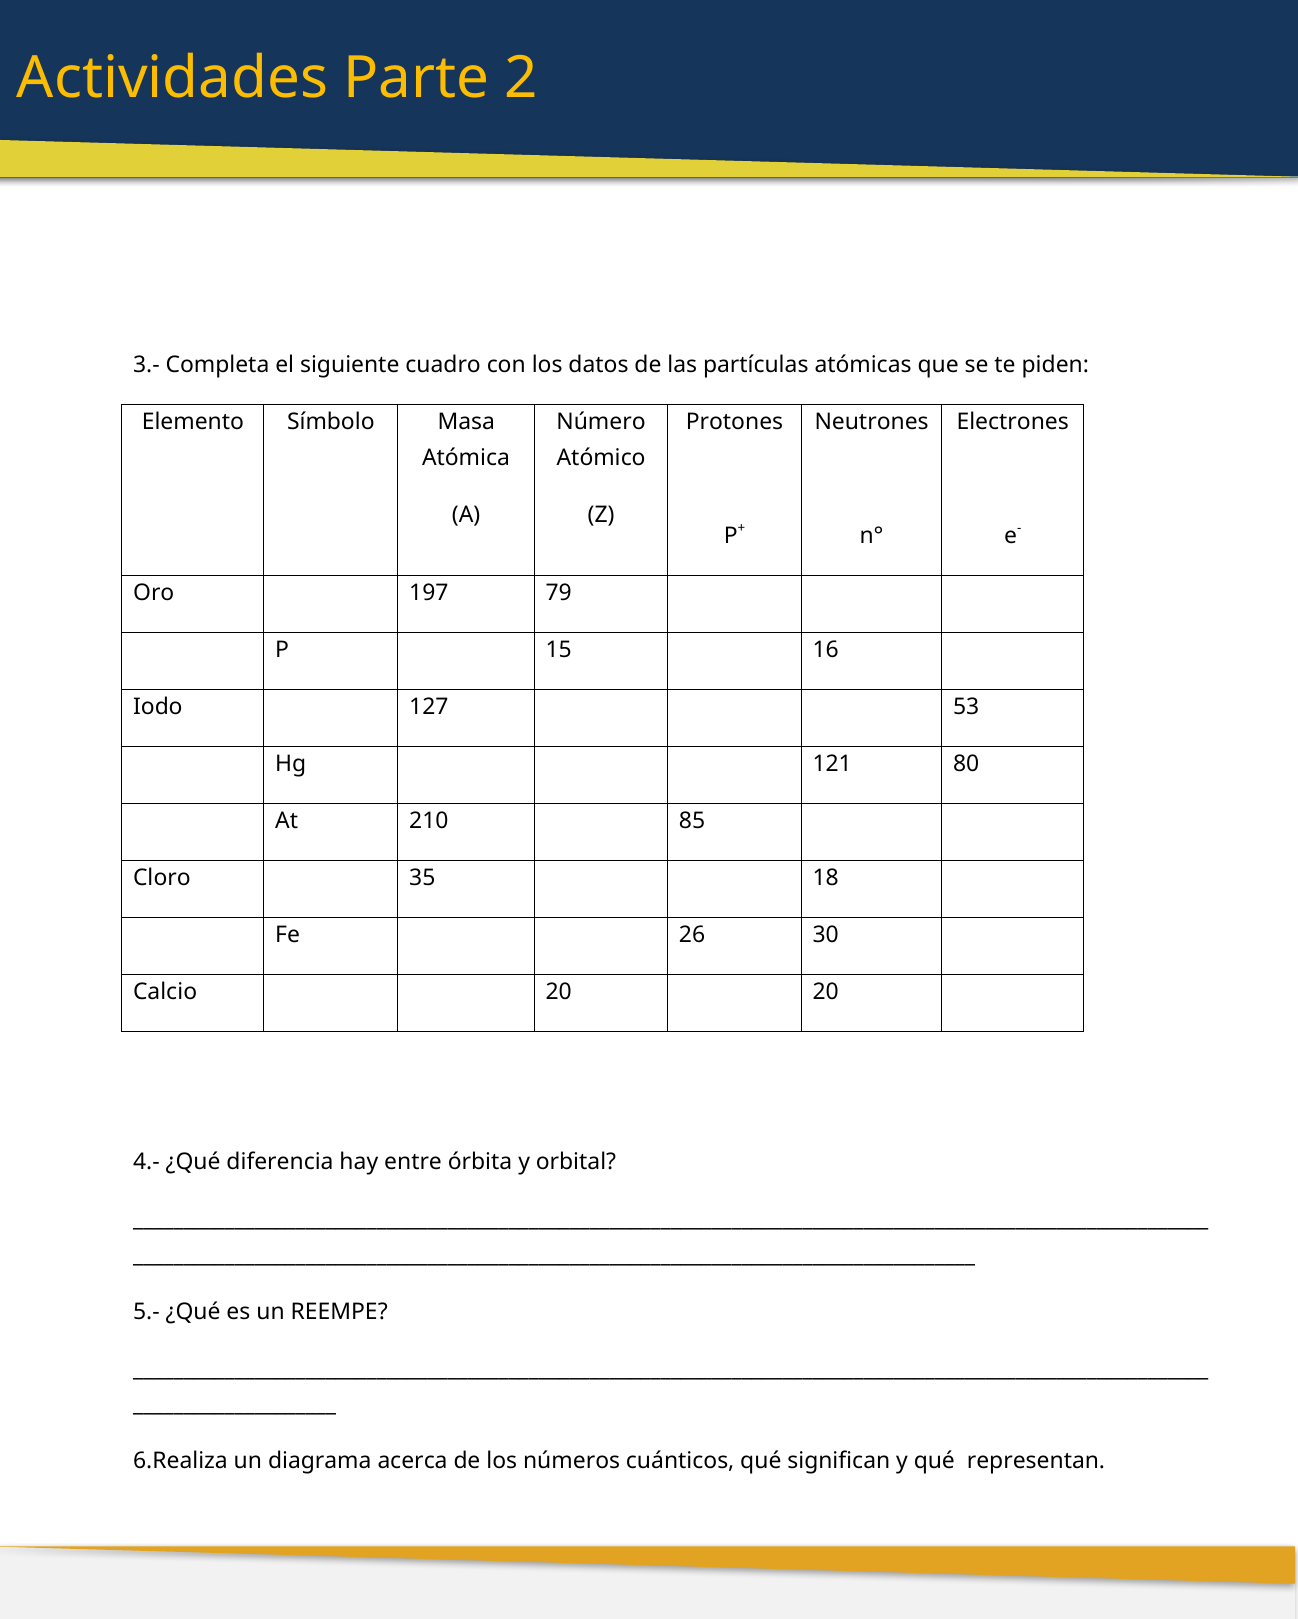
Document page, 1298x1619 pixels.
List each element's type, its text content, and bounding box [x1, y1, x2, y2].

table_cell Hg [264, 747, 397, 803]
table_cell [398, 747, 534, 803]
table_cell 20 [802, 975, 941, 1031]
table_cell 197 [398, 576, 534, 632]
table_cell 30 [802, 918, 941, 974]
table_cell [668, 861, 801, 917]
table_cell Cloro [122, 861, 263, 917]
table_cell 210 [398, 804, 534, 860]
table_header Masa Atómica (A) [398, 405, 534, 575]
text _____________________________________________________________________________________________________________________________________________________________________________________________ [133, 1202, 1219, 1269]
table_cell Calcio [122, 975, 263, 1031]
table_cell [668, 576, 801, 632]
table_cell Oro [122, 576, 263, 632]
table_cell [264, 975, 397, 1031]
table_cell 53 [942, 690, 1083, 746]
table_cell 79 [535, 576, 667, 632]
text 4.- ¿Qué diferencia hay entre órbita y orbital? [133, 1145, 1219, 1176]
text ______________________________________________________________________________________________________________________________ [133, 1351, 1219, 1419]
table_cell [122, 918, 263, 974]
table_header Neutrones n° [802, 405, 941, 575]
table_cell [802, 804, 941, 860]
table_cell [264, 576, 397, 632]
table_cell [535, 747, 667, 803]
table_cell 26 [668, 918, 801, 974]
table_cell [535, 804, 667, 860]
table_cell 127 [398, 690, 534, 746]
table_cell [398, 975, 534, 1031]
table_cell [942, 918, 1083, 974]
table_cell P [264, 633, 397, 689]
table_header Protones P+ [668, 405, 801, 575]
text 6.Realiza un diagrama acerca de los números cuánticos, qué significan y qué representan. [133, 1444, 1219, 1475]
table_cell 85 [668, 804, 801, 860]
table_cell [122, 633, 263, 689]
table_header Elemento [122, 405, 263, 575]
table_cell [942, 975, 1083, 1031]
table_cell At [264, 804, 397, 860]
table_cell 16 [802, 633, 941, 689]
table_cell [668, 747, 801, 803]
table_cell [942, 861, 1083, 917]
table_cell [802, 690, 941, 746]
table_cell 18 [802, 861, 941, 917]
table_cell [535, 690, 667, 746]
table_cell [668, 975, 801, 1031]
table_cell [264, 861, 397, 917]
table_cell [122, 804, 263, 860]
table_cell 15 [535, 633, 667, 689]
table_cell 80 [942, 747, 1083, 803]
table_cell 20 [535, 975, 667, 1031]
table_cell [942, 576, 1083, 632]
table_cell [122, 747, 263, 803]
table_cell [668, 690, 801, 746]
table_cell [398, 633, 534, 689]
table_header Número Atómico (Z) [535, 405, 667, 575]
table_cell [802, 576, 941, 632]
table_header Electrones e- [942, 405, 1083, 575]
text 3.- Completa el siguiente cuadro con los datos de las partículas atómicas que se te piden: [133, 347, 1219, 379]
table_cell Fe [264, 918, 397, 974]
table_header Símbolo [264, 405, 397, 575]
table_cell [398, 918, 534, 974]
table_cell 121 [802, 747, 941, 803]
table_cell [942, 633, 1083, 689]
table_cell [535, 918, 667, 974]
text 5.- ¿Qué es un REEMPE? [133, 1295, 1219, 1326]
table_cell [264, 690, 397, 746]
table_cell [668, 633, 801, 689]
table_cell 35 [398, 861, 534, 917]
table_cell [535, 861, 667, 917]
table_cell [942, 804, 1083, 860]
table_cell Iodo [122, 690, 263, 746]
